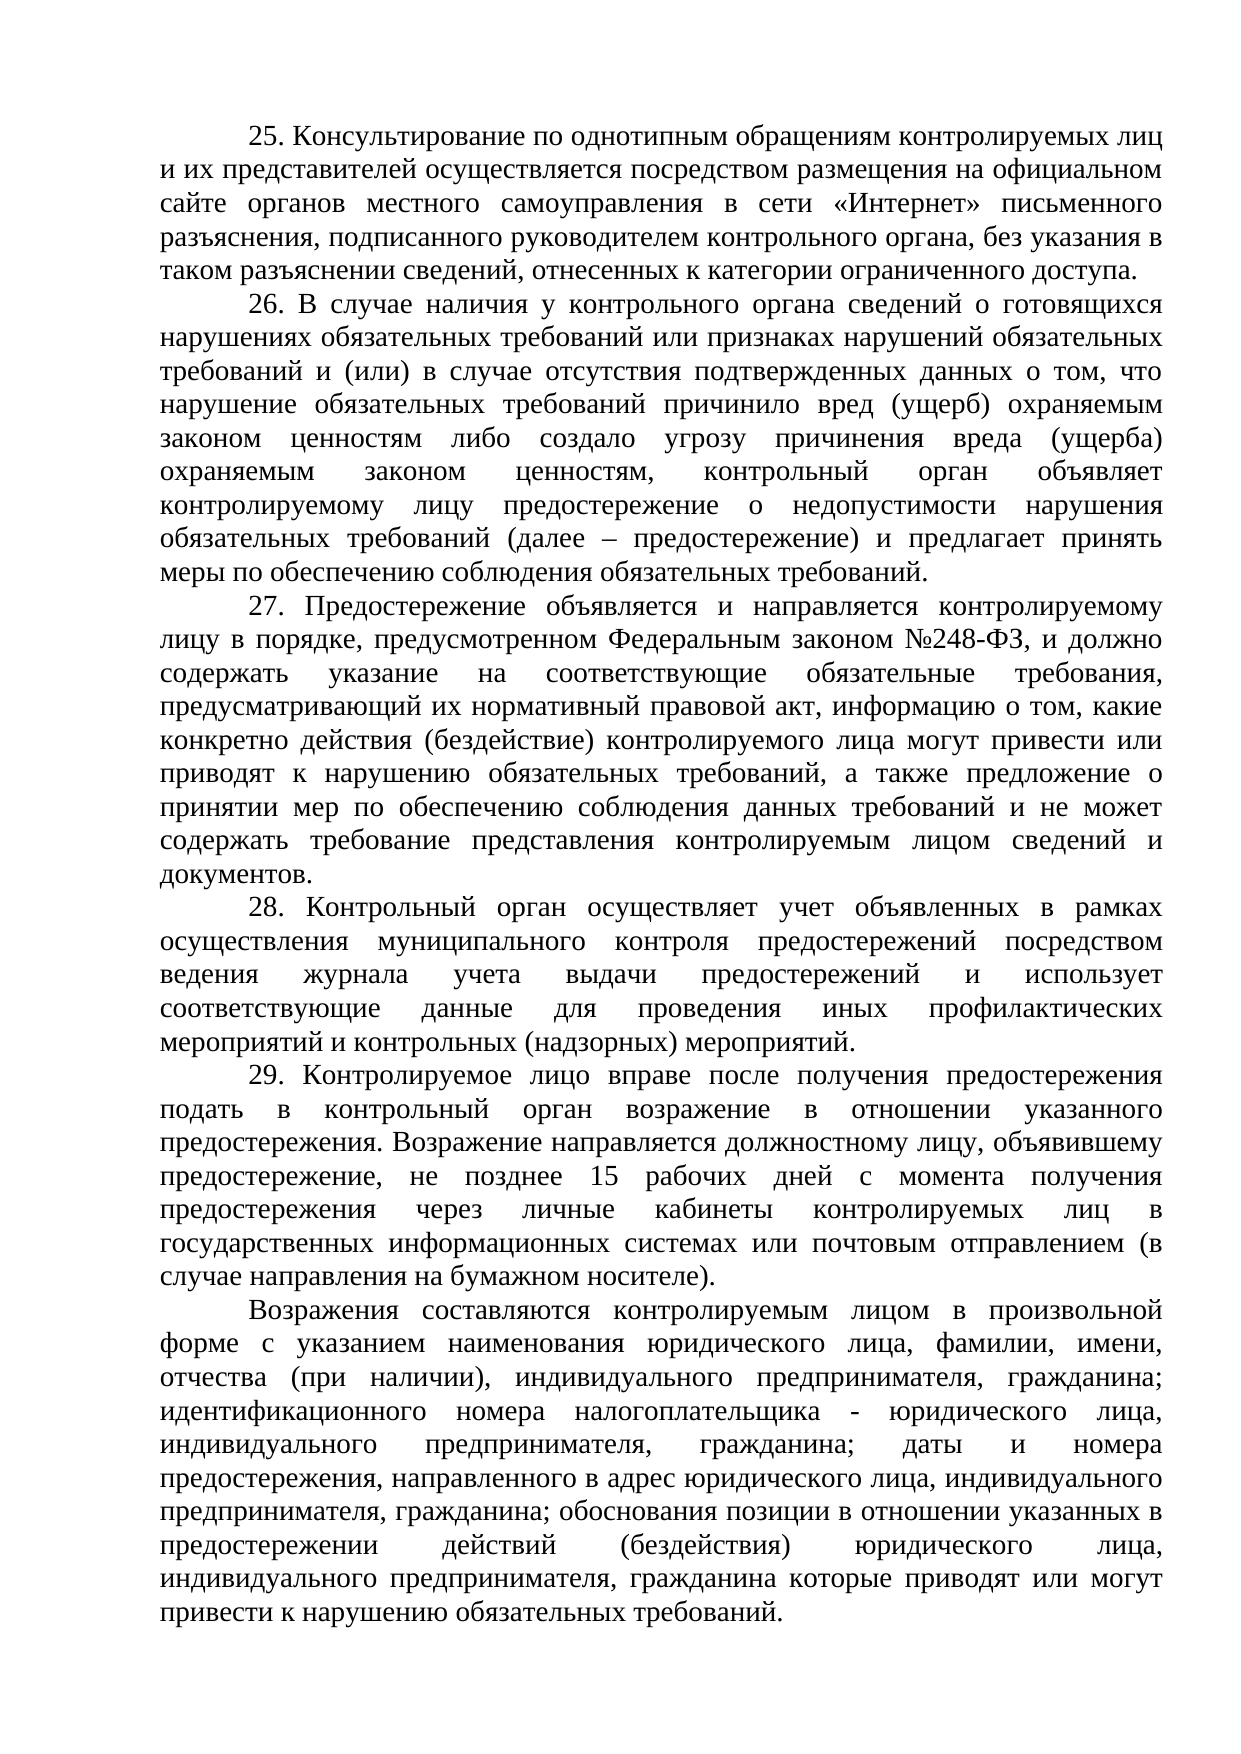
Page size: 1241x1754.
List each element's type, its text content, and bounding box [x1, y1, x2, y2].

text 26. В случае наличия у контрольного органа сведений о готовящихся нарушениях обязательных требований или признаках нарушений обязательных требований и (или) в случае отсутствия подтвержденных данных о том, что нарушение обязательных требований причинило вред (ущерб) охраняемым законом ценностям либо создало угрозу причинения вреда (ущерба) охраняемым законом ценностям, контрольный орган объявляет контролируемому лицу предостережение о недопустимости нарушения обязательных требований (далее – предостережение) и предлагает принять меры по обеспечению соблюдения обязательных требований. [159, 286, 1163, 588]
text 27. Предостережение объявляется и направляется контролируемому лицу в порядке, предусмотренном Федеральным законом №248-ФЗ, и должно содержать указание на соответствующие обязательные требования, предусматривающий их нормативный правовой акт, информацию о том, какие конкретно действия (бездействие) контролируемого лица могут привести или приводят к нарушению обязательных требований, а также предложение о принятии мер по обеспечению соблюдения данных требований и не может содержать требование представления контролируемым лицом сведений и документов. [159, 588, 1163, 889]
text 28. Контрольный орган осуществляет учет объявленных в рамках осуществления муниципального контроля предостережений посредством ведения журнала учета выдачи предостережений и использует соответствующие данные для проведения иных профилактических мероприятий и контрольных (надзорных) мероприятий. [159, 889, 1163, 1057]
text 25. Консультирование по однотипным обращениям контролируемых лиц и их представителей осуществляется посредством размещения на официальном сайте органов местного самоуправления в сети «Интернет» письменного разъяснения, подписанного руководителем контрольного органа, без указания в таком разъяснении сведений, отнесенных к категории ограниченного доступа. [159, 118, 1163, 286]
text 29. Контролируемое лицо вправе после получения предостережения подать в контрольный орган возражение в отношении указанного предостережения. Возражение направляется должностному лицу, объявившему предостережение, не позднее 15 рабочих дней с момента получения предостережения через личные кабинеты контролируемых лиц в государственных информационных системах или почтовым отправлением (в случае направления на бумажном носителе). [159, 1057, 1163, 1292]
text Возражения составляются контролируемым лицом в произвольной форме с указанием наименования юридического лица, фамилии, имени, отчества (при наличии), индивидуального предпринимателя, гражданина; идентификационного номера налогоплательщика - юридического лица, индивидуального предпринимателя, гражданина; даты и номера предостережения, направленного в адрес юридического лица, индивидуального предпринимателя, гражданина; обоснования позиции в отношении указанных в предостережении действий (бездействия) юридического лица, индивидуального предпринимателя, гражданина которые приводят или могут привести к нарушению обязательных требований. [159, 1292, 1163, 1627]
